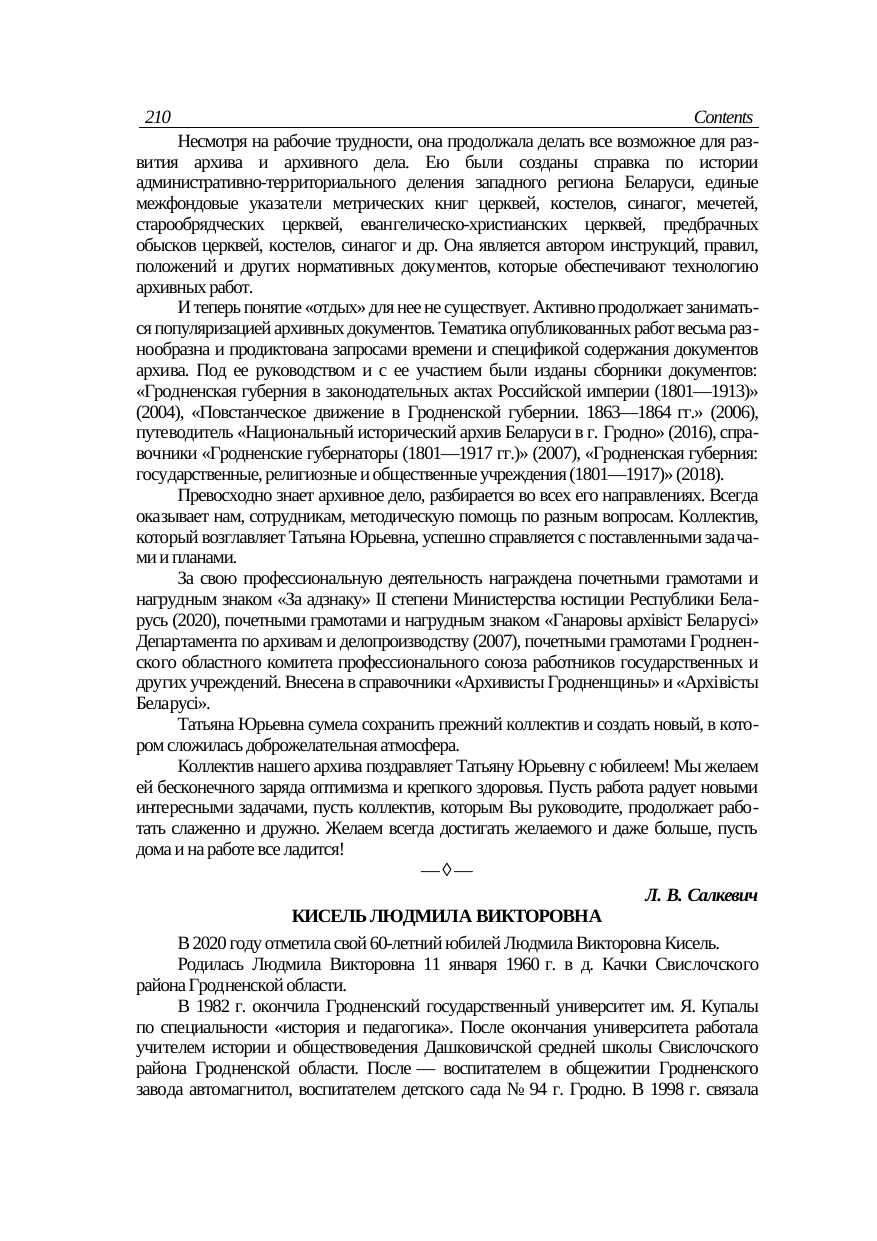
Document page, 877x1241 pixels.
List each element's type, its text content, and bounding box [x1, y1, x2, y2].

text Родилась Людмила Викторовна 11 января 1960 г. в д. Качки Свислочского района Гродненской области. [136, 954, 759, 996]
text И теперь понятие «отдых» для нее не существует. Активно продолжает заниматься популяризацией архивных документов. Тематика опубликованных работ весьма разнообразна и продиктована запросами времени и спецификой содержания документов архива. Под ее руководством и с ее участием были изданы сборники документов: «Гродненская губерния в законодательных актах Российской империи (1801—1913)» (2004), «Повстанческое движение в Гродненской губернии. 1863—1864 гг.» (2006), путеводитель «Национальный исторический архив Беларуси в г. Гродно» (2016), справочники «Гродненские губернаторы (1801—1917 гг.)» (2007), «Гродненская губерния: государственные, религиозные и общественные учреждения (1801—1917)» (2018). [136, 297, 759, 485]
subtitle Кисель Людмила Викторовна [136, 906, 759, 927]
text За свою профессиональную деятельность награждена почетными грамотами и нагрудным знаком «За адзнаку» II степени Министерства юстиции Республики Беларусь (2020), почетными грамотами и нагрудным знаком «Ганаровы архівіст Беларусі» Департамента по архивам и делопроизводству (2007), почетными грамотами Гродненского областного комитета профессионального союза работников государственных и других учреждений. Внесена в справочники «Архивисты Гродненщины» и «Архівісты Беларусі». [136, 568, 759, 714]
text Несмотря на рабочие трудности, она продолжала делать все возможное для развития архива и архивного дела. Ею были созданы справка по истории административно-территориального деления западного региона Беларуси, единые межфондовые указатели метрических книг церквей, костелов, синагог, мечетей, старообрядческих церквей, евангелическо-христианских церквей, предбрачных обысков церквей, костелов, синагог и др. Она является автором инструкций, правил, положений и других нормативных документов, которые обеспечивают технологию архивных работ. [136, 131, 759, 297]
text Л. В. Салкевич [136, 885, 759, 906]
text Превосходно знает архивное дело, разбирается во всех его направлениях. Всегда оказывает нам, сотрудникам, методическую помощь по разным вопросам. Коллектив, который возглавляет Татьяна Юрьевна, успешно справляется с поставленными задачами и планами. [136, 485, 759, 568]
text Коллектив нашего архива поздравляет Татьяну Юрьевну с юбилеем! Мы желаем ей бесконечного заряда оптимизма и крепкого здоровья. Пусть работа радует новыми интересными задачами, пусть коллектив, которым Вы руководите, продолжает работать слаженно и дружно. Желаем всегда достигать желаемого и даже больше, пусть дома и на работе все ладится! [136, 756, 759, 860]
text — ◊ — [136, 860, 759, 881]
text В 2020 году отметила свой 60-летний юбилей Людмила Викторовна Кисель. [136, 933, 759, 954]
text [136, 996, 759, 1100]
text Татьяна Юрьевна сумела сохранить прежний коллектив и создать новый, в котором сложилась доброжелательная атмосфера. [136, 714, 759, 756]
